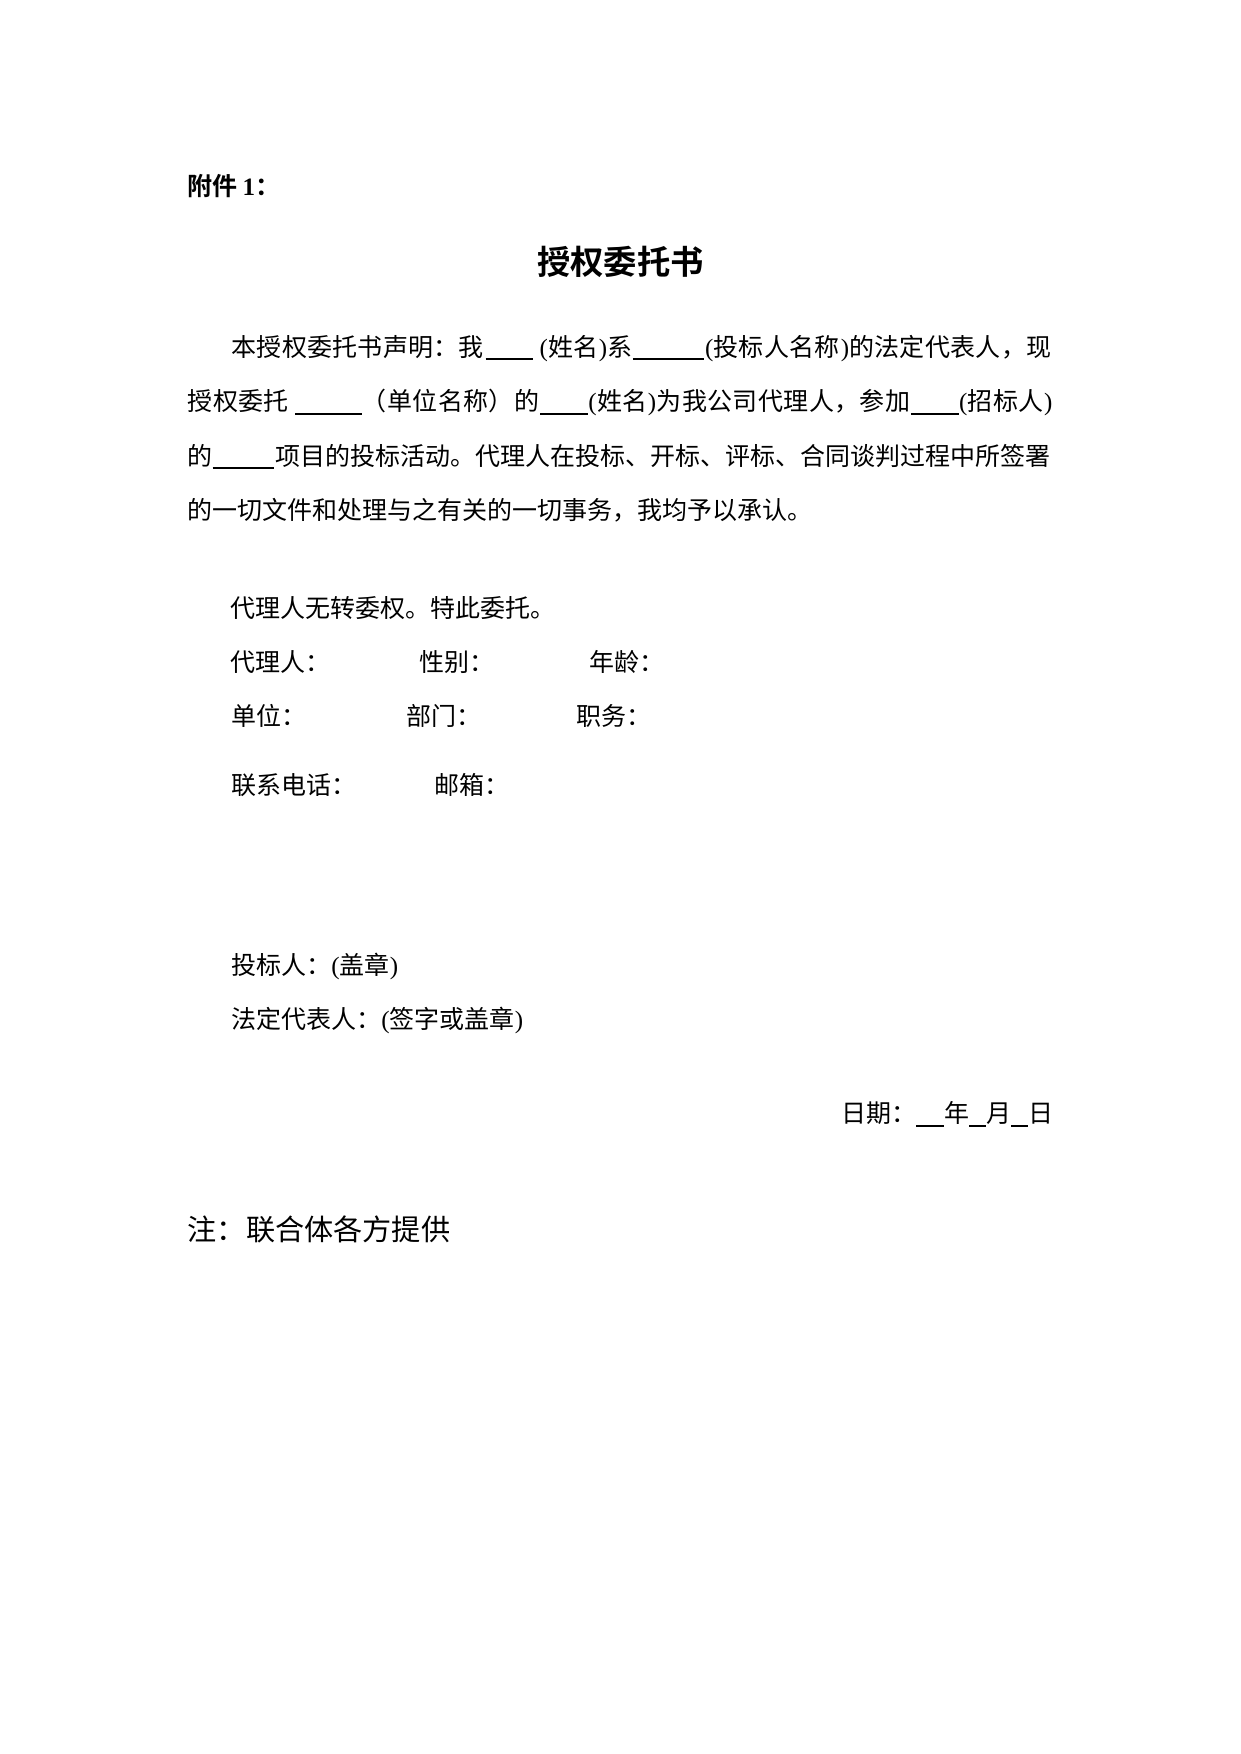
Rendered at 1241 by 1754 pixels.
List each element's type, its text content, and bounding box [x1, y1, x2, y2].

text 代理人无转委权。特此委托。 代理人： 性别： 年龄： [230, 588, 1053, 679]
text 日期： 年 月 日 [187, 1094, 1053, 1130]
text 注：联合体各方提供附件2： [187, 1195, 1053, 1260]
text 单位： 部门： 职务： [187, 697, 1053, 733]
text 授权委托书 [187, 236, 1053, 284]
text 法定代表人：(签字或盖章) [187, 1000, 1053, 1036]
text 联系电话： 邮箱： [231, 751, 1053, 816]
text 附件1： [187, 162, 1053, 204]
text 本授权委托书声明：我 (姓名)系 (投标人名称)的法定代表人，现授权委托 （单位名称）的 (姓名)为我公司代理人，参加 (招标人)的 项目的投标活动。代理人在投标、开标、评标、合同谈判过程中所签署的一切文件和处理与之有关的一切事务，我均予以承认。 [187, 327, 1053, 527]
text 投标人：(盖章) [187, 946, 1053, 982]
